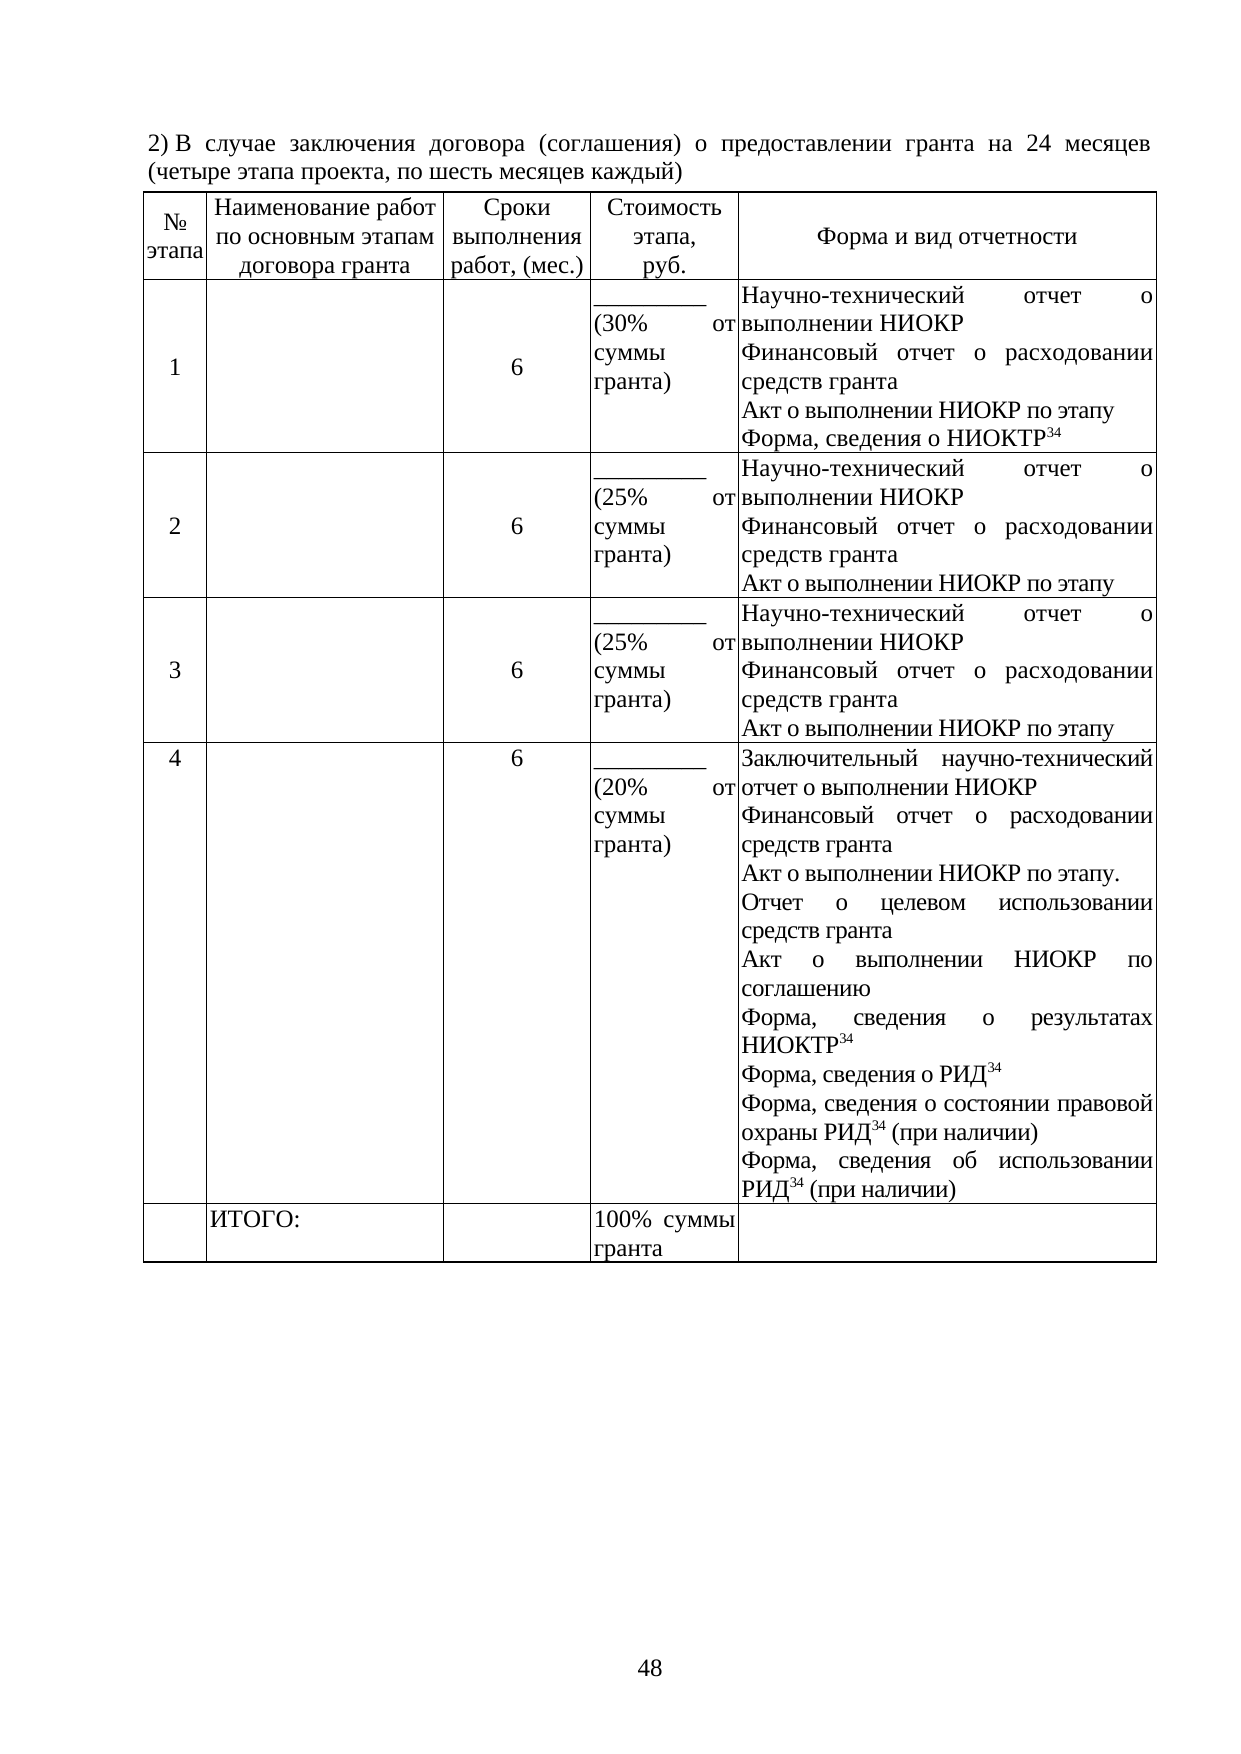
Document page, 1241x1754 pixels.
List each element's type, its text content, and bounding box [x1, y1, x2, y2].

table_cell [444, 1204, 590, 1261]
table_cell 6 [444, 453, 590, 597]
table_cell ИТОГО: [207, 1204, 443, 1261]
table_cell _________ (25% от суммы гранта) [591, 453, 738, 597]
table_cell [207, 280, 443, 452]
table_cell 3 [144, 598, 206, 742]
table_cell Научно-технический отчет о выполнении НИОКР Финансовый отчет о расходовании средств гранта Акт о выполнении НИОКР по этапу [739, 598, 1156, 742]
table_cell [207, 743, 443, 1203]
table_cell [144, 1204, 206, 1261]
table_cell 1 [144, 280, 206, 452]
table_cell _________ (30% от суммы гранта) [591, 280, 738, 452]
table_cell _________ (20% от суммы гранта) [591, 743, 738, 1203]
table_cell Заключительный научно-технический отчет о выполнении НИОКР Финансовый отчет о расходовании средств гранта Акт о выполнении НИОКР по этапу. Отчет о целевом использовании средств гранта Акт о выполнении НИОКР по соглашению Форма, сведения о результатах НИОКТР34 Форма, сведения о РИД34 Форма, сведения о состоянии правовой охраны РИД34 (при наличии) Форма, сведения об использовании РИД34 (при наличии) [739, 743, 1156, 1203]
table_cell 6 [444, 743, 590, 1203]
table_cell 6 [444, 598, 590, 742]
table_cell [207, 453, 443, 597]
table_cell [739, 1204, 1156, 1261]
table_cell 4 [144, 743, 206, 1203]
table_cell 6 [444, 280, 590, 452]
table_cell Научно-технический отчет о выполнении НИОКР Финансовый отчет о расходовании средств гранта Акт о выполнении НИОКР по этапу [739, 453, 1156, 597]
table_header Сроки выполнения работ, (мес.) [444, 193, 590, 279]
table_header Форма и вид отчетности [739, 193, 1156, 279]
table_cell [207, 598, 443, 742]
table_cell 100% суммы гранта [591, 1204, 738, 1261]
table_header Стоимость этапа, руб. [591, 193, 738, 279]
table_cell 2 [144, 453, 206, 597]
table_cell Научно-технический отчет о выполнении НИОКР Финансовый отчет о расходовании средств гранта Акт о выполнении НИОКР по этапу Форма, сведения о НИОКТР34 [739, 280, 1156, 452]
table_header Наименование работ по основным этапам договора гранта [207, 193, 443, 279]
table_cell _________ (25% от суммы гранта) [591, 598, 738, 742]
table_header № этапа [144, 193, 206, 279]
text 2) В случае заключения договора (соглашения) о предоставлении гранта на 24 месяцев (четыре этапа проекта, по шесть месяцев каждый) [148, 128, 1152, 185]
